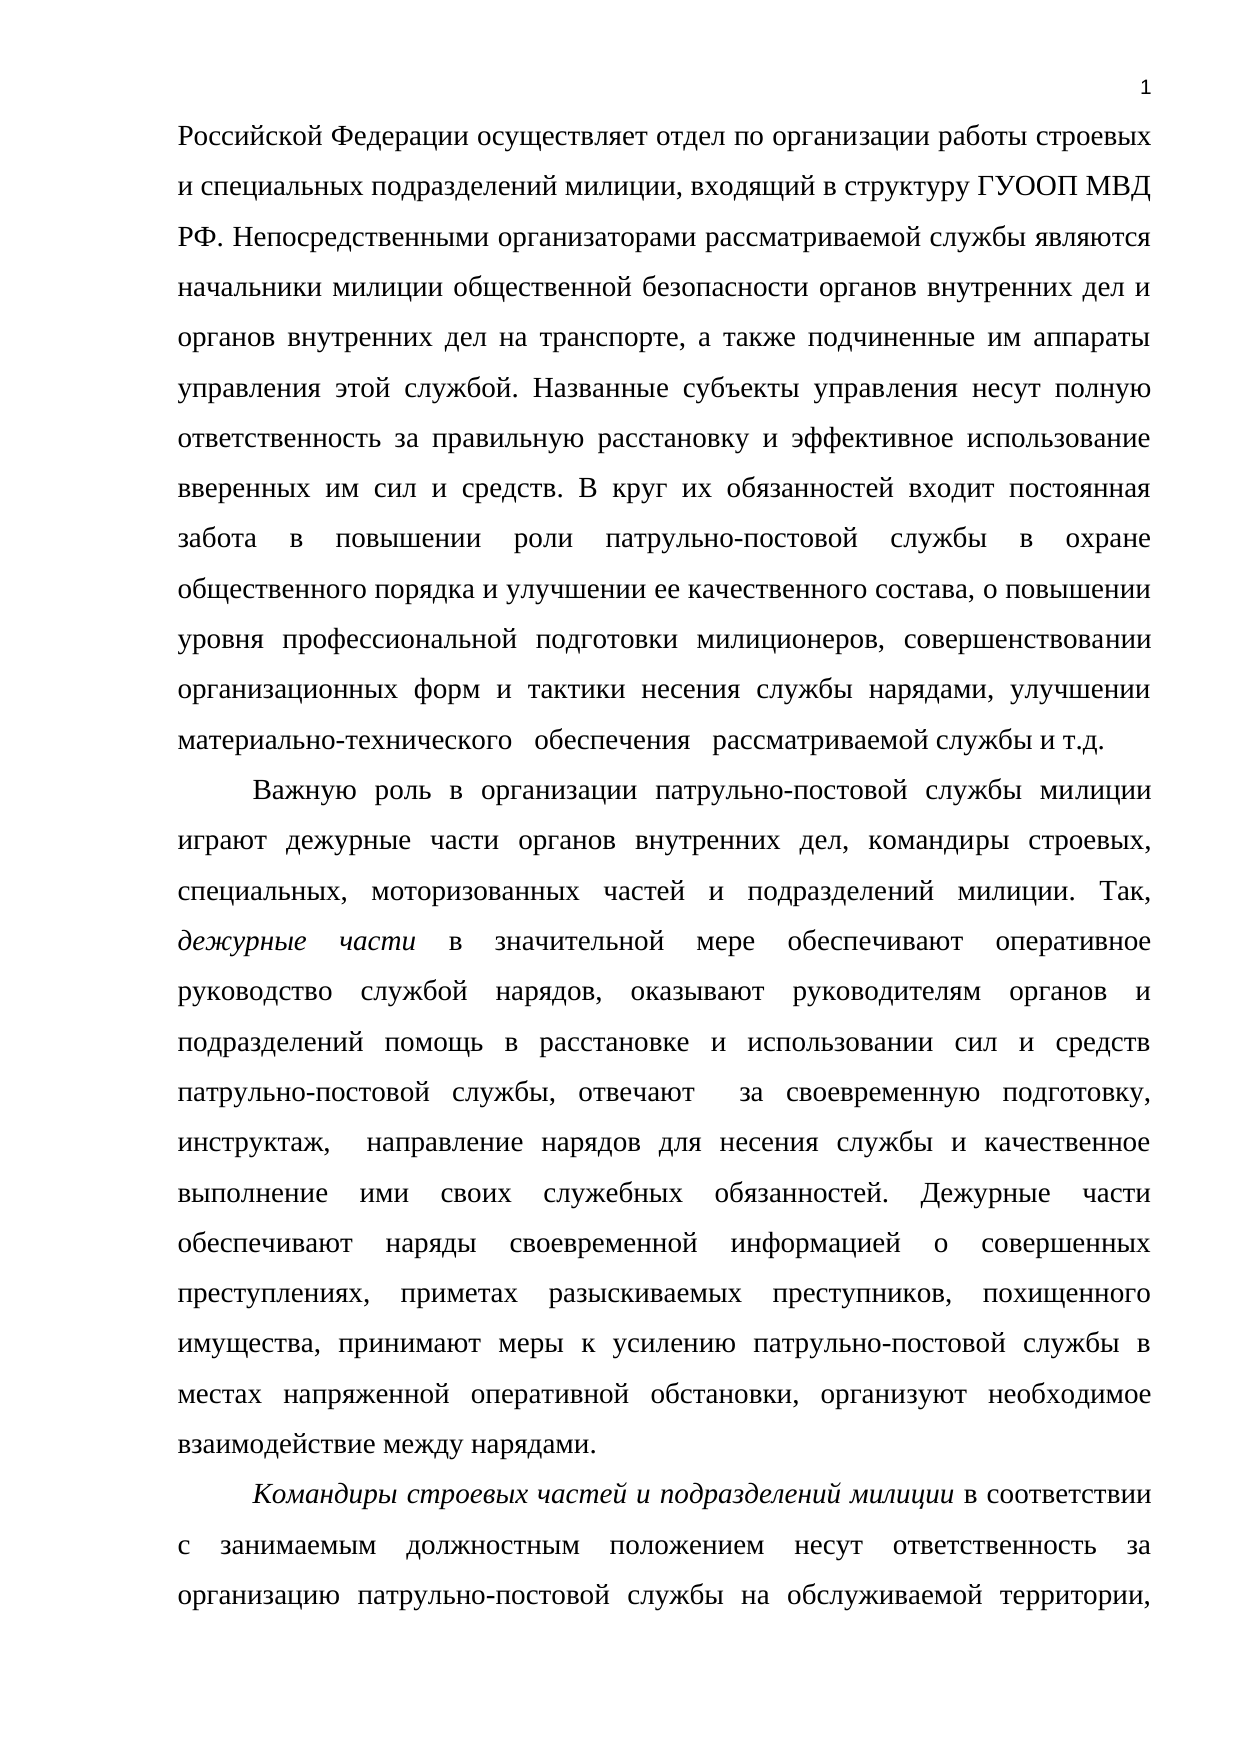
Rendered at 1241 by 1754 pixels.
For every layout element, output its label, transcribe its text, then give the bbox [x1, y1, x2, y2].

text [177, 118, 1152, 755]
text Важную роль в организации патрульно-постовой службы милиции играют дежурные части органов внутренних дел, командиры строевых, специальных, моторизованных частей и подразделений милиции. Так, дежурные части в значительной мере обеспечивают оперативное руководство службой нарядов, оказывают руководителям органов и подразделений помощь в расстановке и использовании сил и средств патрульно-постовой службы, отвечают за своевременную подготовку, инструктаж, направление нарядов для несения службы и качественное выполнение ими своих служебных обязанностей. Дежурные части обеспечивают наряды своевременной информацией о совершенных преступлениях, приметах разыскиваемых преступников, похищенного имущества, принимают меры к усилению патрульно-постовой службы в местах напряженной оперативной обстановки, организуют необходимое взаимодействие между нарядами. [177, 772, 1152, 1460]
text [177, 1477, 1152, 1611]
